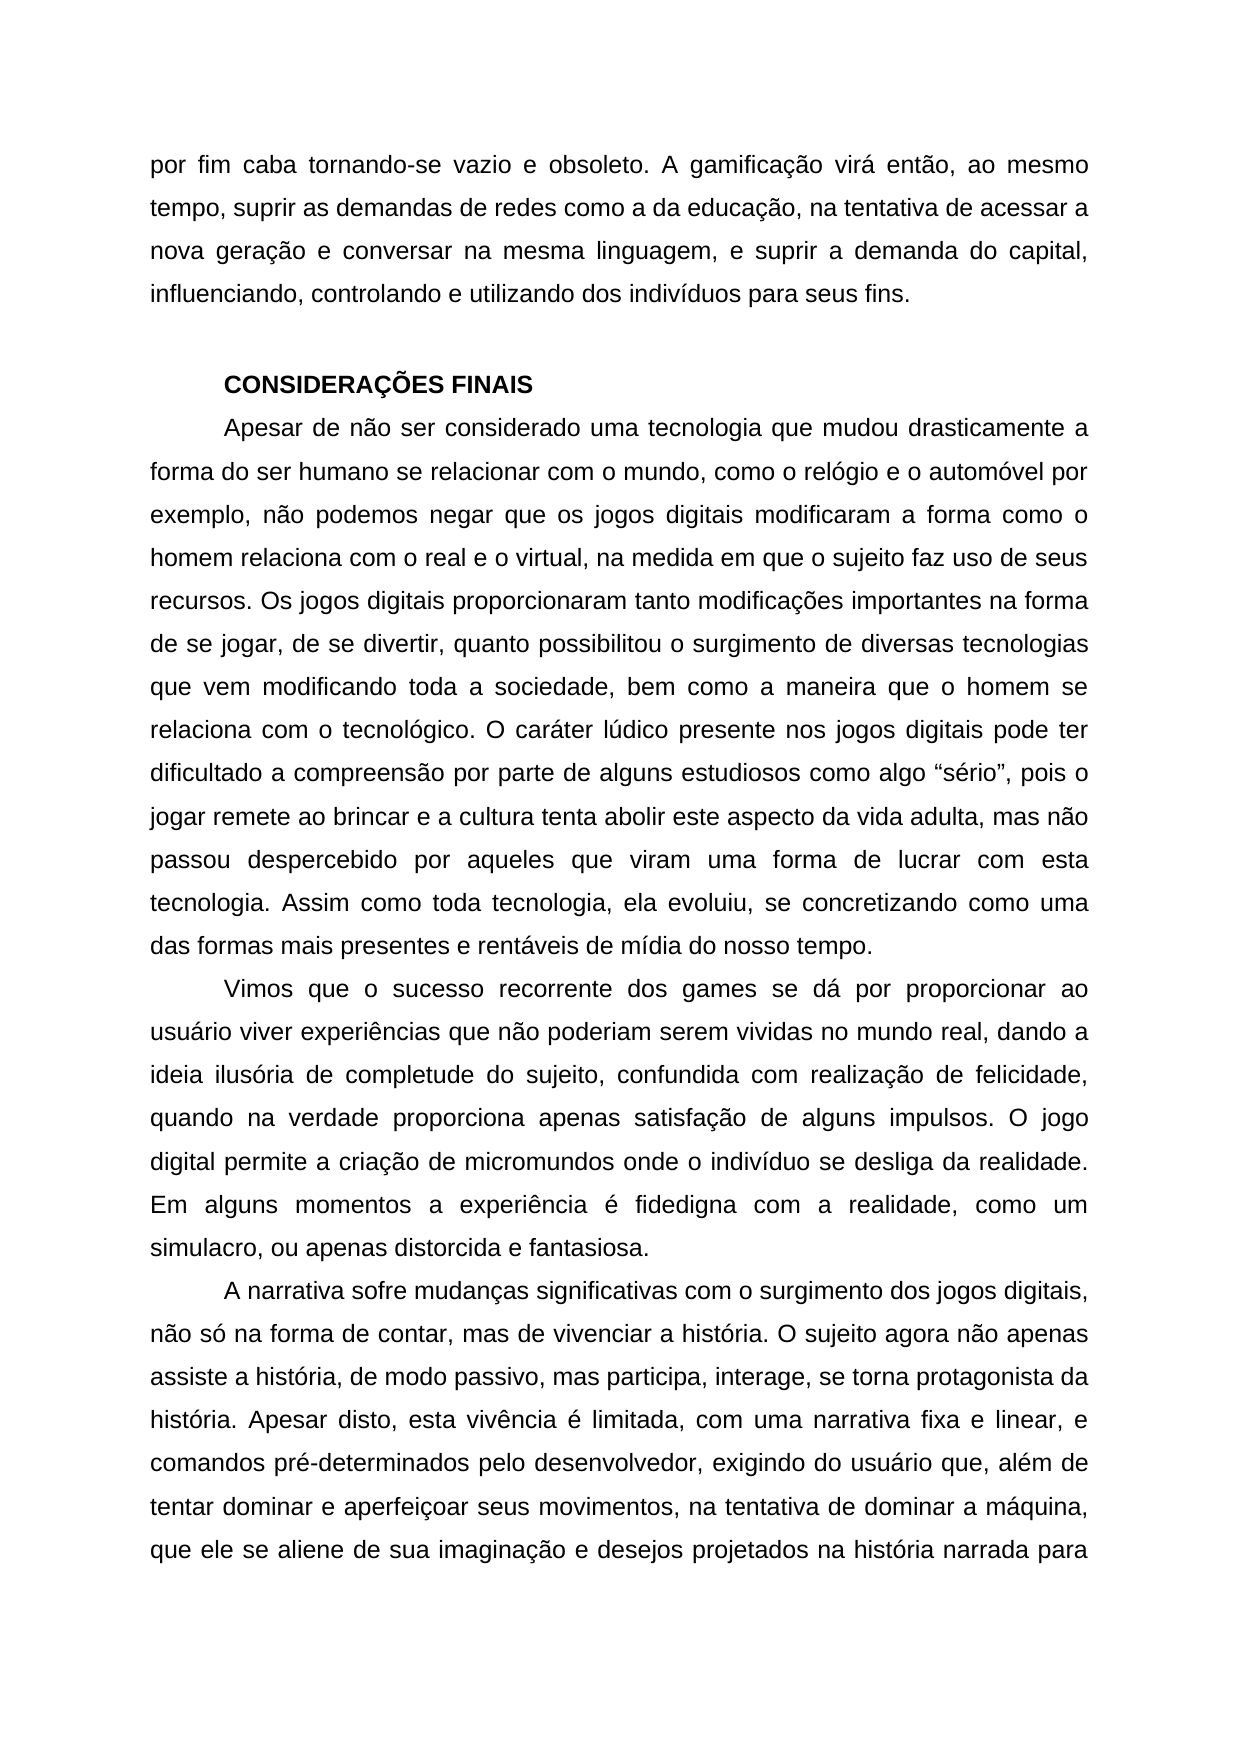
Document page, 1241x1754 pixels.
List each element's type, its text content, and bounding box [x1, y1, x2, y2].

text Vimos que o sucesso recorrente dos games se dá por proporcionar ao usuário viver experiências que não poderiam serem vividas no mundo real, dando a ideia ilusória de completude do sujeito, confundida com realização de felicidade, quando na verdade proporciona apenas satisfação de alguns impulsos. O jogo digital permite a criação de micromundos onde o indivíduo se desliga da realidade. Em alguns momentos a experiência é fidedigna com a realidade, como um simulacro, ou apenas distorcida e fantasiosa. [150, 974, 1090, 1261]
text CONSIDERAÇÕES FINAIS [150, 370, 1090, 399]
text Apesar de não ser considerado uma tecnologia que mudou drasticamente a forma do ser humano se relacionar com o mundo, como o relógio e o automóvel por exemplo, não podemos negar que os jogos digitais modificaram a forma como o homem relaciona com o real e o virtual, na medida em que o sujeito faz uso de seus recursos. Os jogos digitais proporcionaram tanto modificações importantes na forma de se jogar, de se divertir, quanto possibilitou o surgimento de diversas tecnologias que vem modificando toda a sociedade, bem como a maneira que o homem se relaciona com o tecnológico. O caráter lúdico presente nos jogos digitais pode ter dificultado a compreensão por parte de alguns estudiosos como algo “sério”, pois o jogar remete ao brincar e a cultura tenta abolir este aspecto da vida adulta, mas não passou despercebido por aqueles que viram uma forma de lucrar com esta tecnologia. Assim como toda tecnologia, ela evoluiu, se concretizando como uma das formas mais presentes e rentáveis de mídia do nosso tempo. [150, 413, 1090, 959]
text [150, 1276, 1090, 1563]
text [150, 150, 1090, 308]
